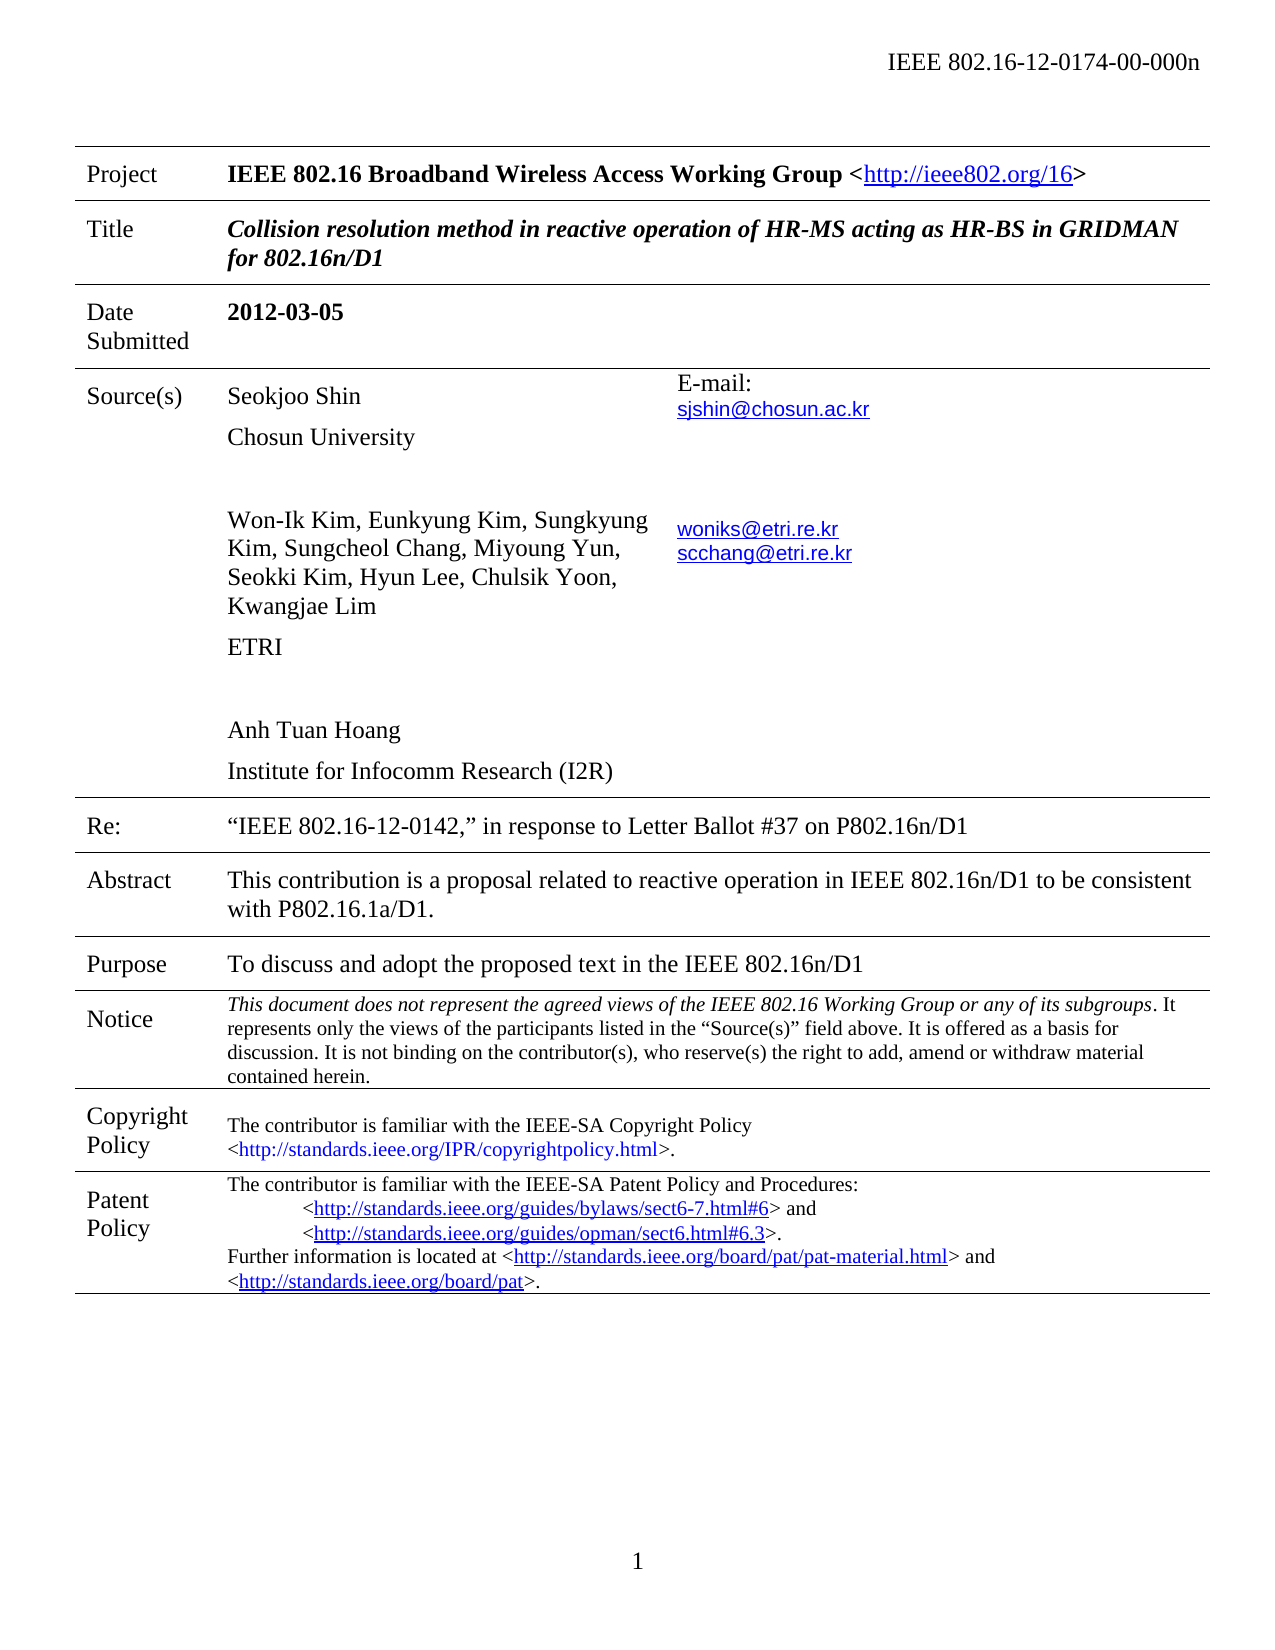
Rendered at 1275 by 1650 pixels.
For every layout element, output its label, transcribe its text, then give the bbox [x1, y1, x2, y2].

table_cell The contributor is familiar with the IEEE-SA Patent Policy and Procedures: <http://standards.ieee.org/guides/bylaws/sect6-7.html#6> and <http://standards.ieee.org/guides/opman/sect6.html#6.3>. Further information is located at <http://standards.ieee.org/board/pat/pat-material.html> and <http://standards.ieee.org/board/pat>. [216, 1172, 1209, 1293]
table_cell Source(s) [75, 369, 216, 797]
table_cell “IEEE 802.16-12-0142,” in response to Letter Ballot #37 on P802.16n/D1 [216, 798, 1209, 852]
table_cell Collision resolution method in reactive operation of HR-MS acting as HR-BS in GRIDMAN for 802.16n/D1 [216, 201, 1209, 284]
table_cell Re: [75, 798, 216, 852]
table_cell Date Submitted [75, 285, 216, 367]
table_cell E-mail: sjshin@chosun.ac.kr woniks@etri.re.kr scchang@etri.re.kr [666, 369, 1209, 797]
table_cell Copyright Policy [75, 1089, 216, 1171]
table_cell This contribution is a proposal related to reactive operation in IEEE 802.16n/D1 to be consistent with P802.16.1a/D1. [216, 853, 1209, 936]
table_cell To discuss and adopt the proposed text in the IEEE 802.16n/D1 [216, 937, 1209, 990]
table_cell Purpose [75, 937, 216, 990]
table_cell Title [75, 201, 216, 284]
table_cell The contributor is familiar with the IEEE-SA Copyright Policy <http://standards.ieee.org/IPR/copyrightpolicy.html>. [216, 1089, 1209, 1171]
table_cell Abstract [75, 853, 216, 936]
table_cell Notice [75, 991, 216, 1088]
table_cell Seokjoo Shin Chosun University Won-Ik Kim, Eunkyung Kim, Sungkyung Kim, Sungcheol Chang, Miyoung Yun, Seokki Kim, Hyun Lee, Chulsik Yoon, Kwangjae Lim ETRI Anh Tuan Hoang Institute for Infocomm Research (I2R) [216, 369, 666, 797]
table_header IEEE 802.16 Broadband Wireless Access Working Group <http://ieee802.org/16> [216, 147, 1209, 200]
table_header Project [75, 147, 216, 200]
table_cell 2012-03-05 [216, 285, 1209, 367]
table_cell Patent Policy [75, 1172, 216, 1293]
table_cell This document does not represent the agreed views of the IEEE 802.16 Working Group or any of its subgroups. It represents only the views of the participants listed in the “Source(s)” field above. It is offered as a basis for discussion. It is not binding on the contributor(s), who reserve(s) the right to add, amend or withdraw material contained herein. [216, 991, 1209, 1088]
